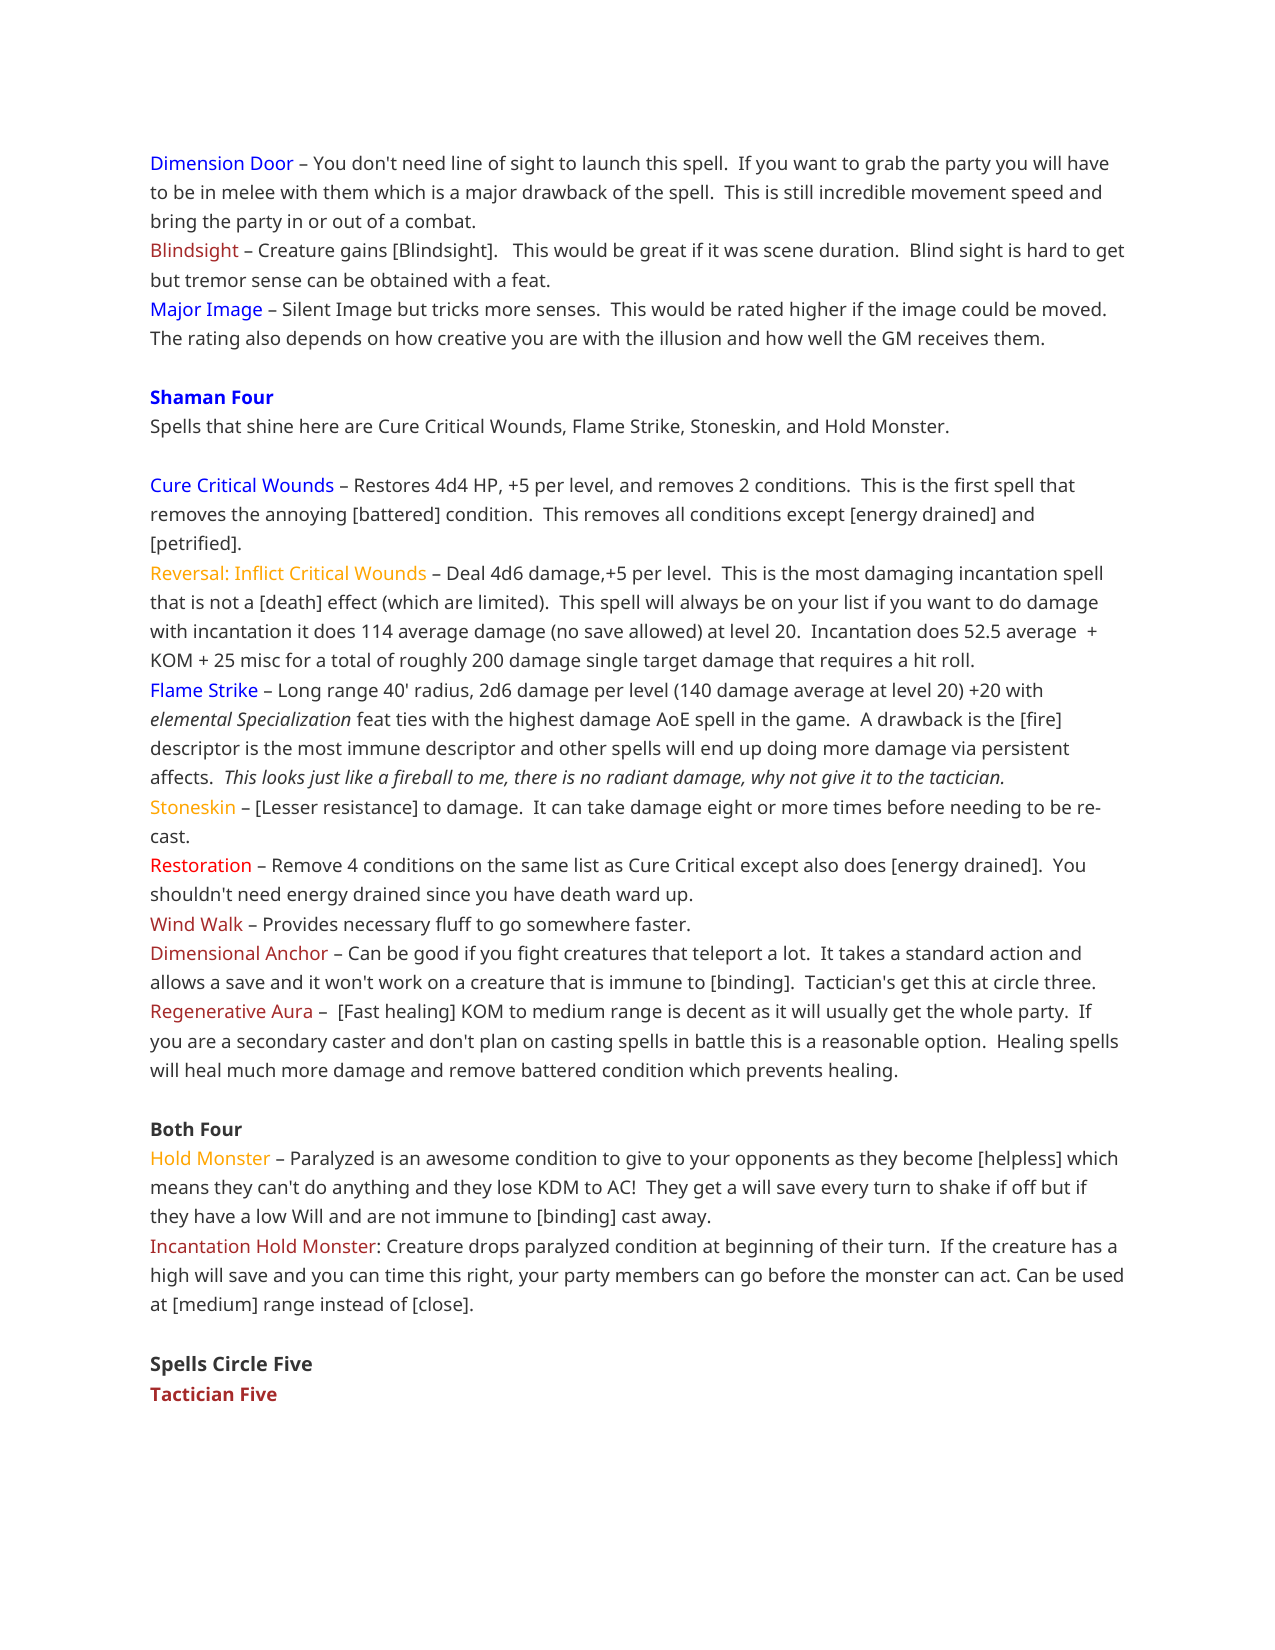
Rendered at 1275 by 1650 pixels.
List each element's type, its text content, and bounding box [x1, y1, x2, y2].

text Restoration – Remove 4 conditions on the same list as Cure Critical except also does [energy drained]. You shouldn't need energy drained since you have death ward up. [150, 852, 1125, 907]
text Spells Circle Five [150, 1350, 1125, 1377]
text Shaman Four [150, 384, 1125, 410]
text Wind Walk – Provides necessary fluff to go somewhere faster. [150, 911, 1125, 937]
text Hold Monster – Paralyzed is an awesome condition to give to your opponents as they become [helpless] which means they can't do anything and they lose KDM to AC! They get a will save every turn to shake if off but if they have a low Will and are not immune to [binding] cast away. [150, 1145, 1125, 1229]
text Both Four [150, 1116, 1125, 1141]
text Regenerative Aura – [Fast healing] KOM to medium range is decent as it will usually get the whole party. If you are a secondary caster and don't plan on casting spells in battle this is a reasonable option. Healing spells will heal much more damage and remove battered condition which prevents healing. [150, 999, 1125, 1083]
text Stoneskin – [Lesser resistance] to damage. It can take damage eight or more times before needing to be re-cast. [150, 794, 1125, 849]
text Blindsight – Creature gains [Blindsight]. This would be great if it was scene duration. Blind sight is hard to get but tremor sense can be obtained with a feat. [150, 238, 1125, 293]
text Dimensional Anchor – Can be good if you fight creatures that teleport a lot. It takes a standard action and allows a save and it won't work on a creature that is immune to [binding]. Tactician's get this at circle three. [150, 940, 1125, 995]
text Dimension Door – You don't need line of sight to launch this spell. If you want to grab the party you will have to be in melee with them which is a major drawback of the spell. This is still incredible movement speed and bring the party in or out of a combat. [150, 150, 1125, 234]
text Flame Strike – Long range 40' radius, 2d6 damage per level (140 damage average at level 20) +20 with elemental Specialization feat ties with the highest damage AoE spell in the game. A drawback is the [fire] descriptor is the most immune descriptor and other spells will end up doing more damage via persistent affects. This looks just like a fireball to me, there is no radiant damage, why not give it to the tactician. [150, 677, 1125, 790]
text Incantation Hold Monster: Creature drops paralyzed condition at beginning of their turn. If the creature has a high will save and you can time this right, your party members can go before the monster can act. Can be used at [medium] range instead of [close]. [150, 1233, 1125, 1317]
text Major Image – Silent Image but tricks more senses. This would be rated higher if the image could be moved. The rating also depends on how creative you are with the illusion and how well the GM receives them. [150, 296, 1125, 351]
text Tactician Five [150, 1381, 1125, 1407]
text Spells that shine here are Cure Critical Wounds, Flame Strike, Stoneskin, and Hold Monster. [150, 413, 1125, 439]
text Reversal: Inflict Critical Wounds – Deal 4d6 damage,+5 per level. This is the most damaging incantation spell that is not a [death] effect (which are limited). This spell will always be on your list if you want to do damage with incantation it does 114 average damage (no save allowed) at level 20. Incantation does 52.5 average + KOM + 25 misc for a total of roughly 200 damage single target damage that requires a hit roll. [150, 560, 1125, 673]
text Cure Critical Wounds – Restores 4d4 HP, +5 per level, and removes 2 conditions. This is the first spell that removes the annoying [battered] condition. This removes all conditions except [energy drained] and [petrified]. [150, 472, 1125, 556]
